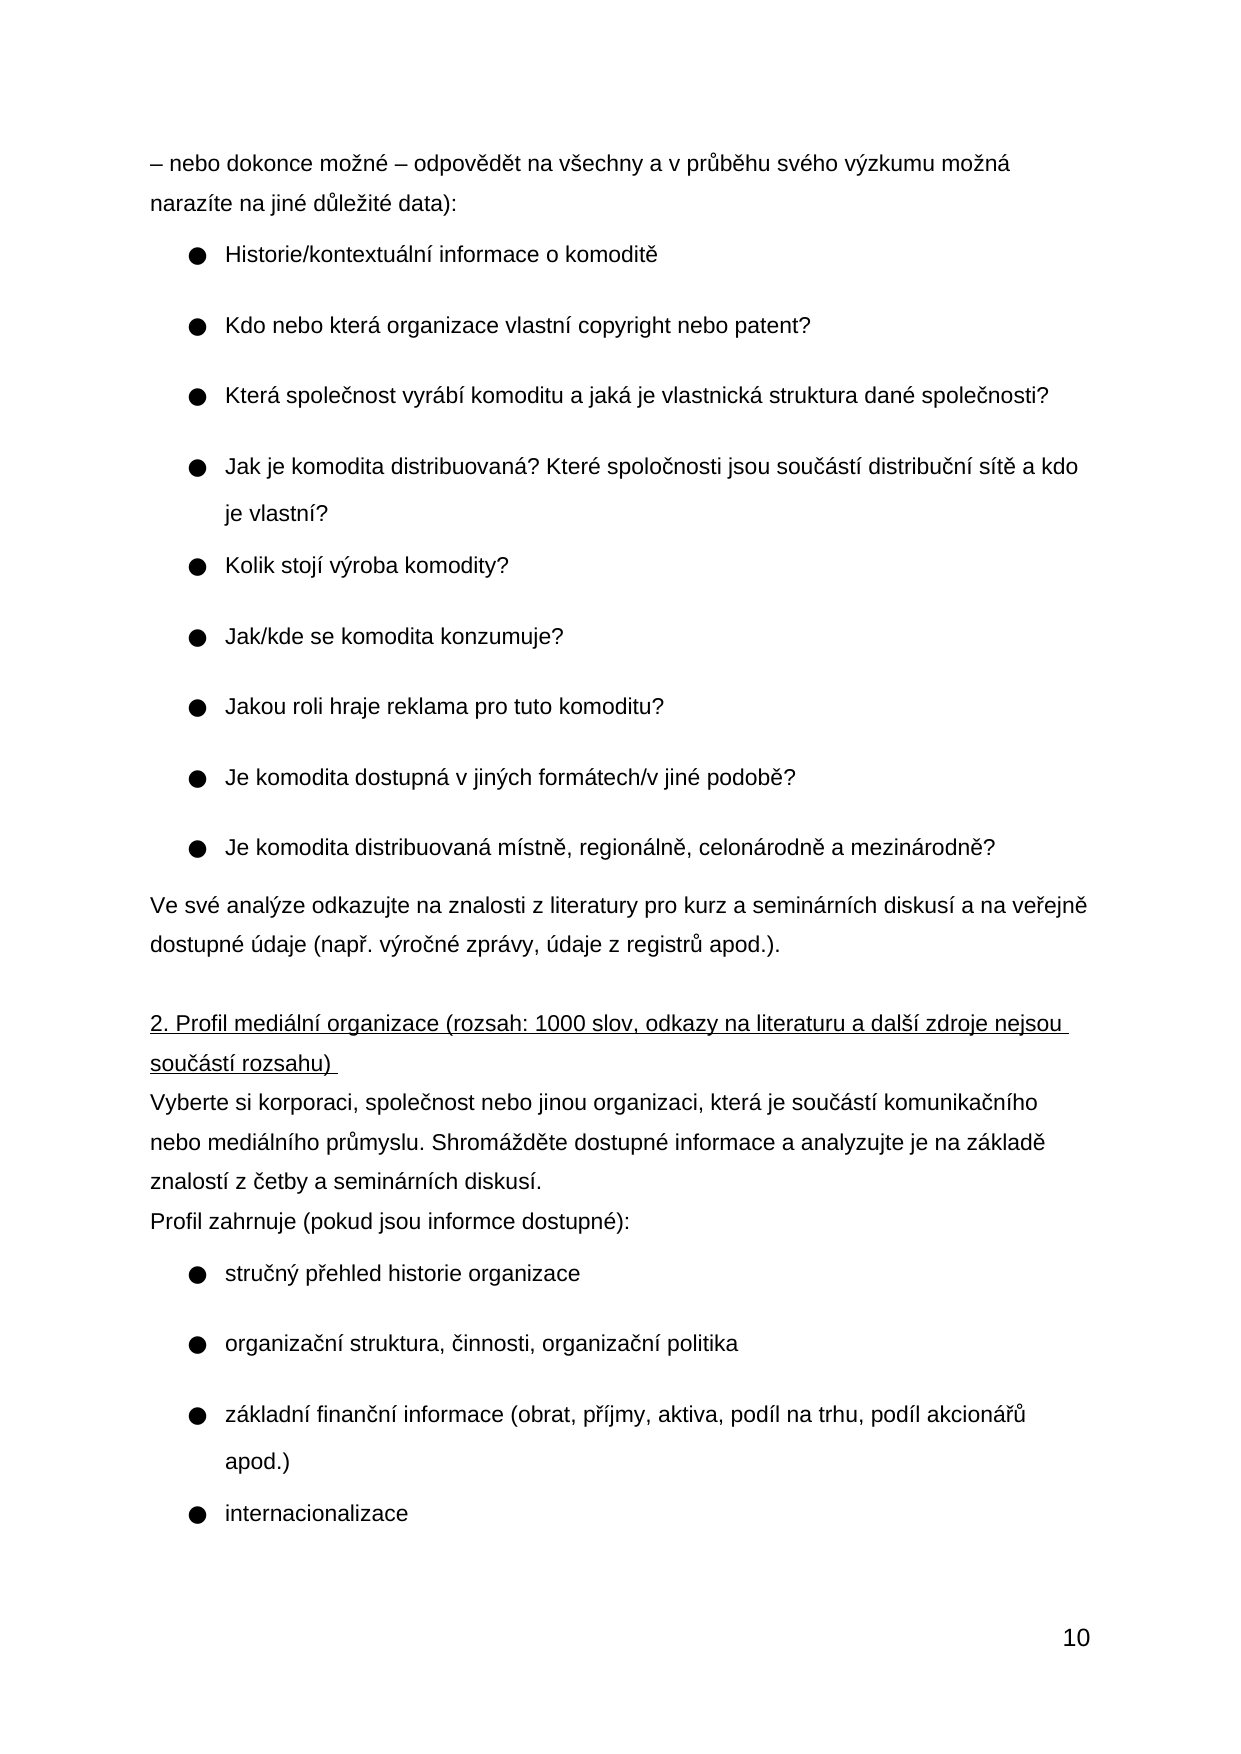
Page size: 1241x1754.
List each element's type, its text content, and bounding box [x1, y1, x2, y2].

list stručný přehled historie organizace [187, 1247, 1090, 1294]
list Jak/kde se komodita konzumuje? [187, 610, 1090, 657]
list Je komodita distribuovaná místně, regionálně, celonárodně a mezinárodně? [187, 821, 1090, 868]
list Jak je komodita distribuovaná? Které spoločnosti jsou součástí distribuční sítě a kdo je vlastní? [187, 440, 1090, 527]
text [150, 150, 1090, 216]
text 2. Profil mediální organizace (rozsah: 1000 slov, odkazy na literaturu a další zdroje nejsou součástí rozsahu) [150, 1010, 1090, 1076]
list Historie/kontextuální informace o komoditě [187, 229, 1090, 276]
text Profil zahrnuje (pokud jsou informce dostupné): [150, 1208, 1090, 1234]
text Ve své analýze odkazujte na znalosti z literatury pro kurz a seminárních diskusí a na veřejně dostupné údaje (např. výročné zprávy, údaje z registrů apod.). [150, 892, 1090, 958]
list Kolik stojí výroba komodity? [187, 540, 1090, 587]
list základní finanční informace (obrat, příjmy, aktiva, podíl na trhu, podíl akcionářů apod.) [187, 1388, 1090, 1474]
list Která společnost vyrábí komoditu a jaká je vlastnická struktura dané společnosti? [187, 370, 1090, 417]
list Kdo nebo která organizace vlastní copyright nebo patent? [187, 299, 1090, 346]
list Jakou roli hraje reklama pro tuto komoditu? [187, 681, 1090, 728]
list Je komodita dostupná v jiných formátech/v jiné podobě? [187, 751, 1090, 798]
list internacionalizace [187, 1488, 1090, 1534]
text Vyberte si korporaci, společnost nebo jinou organizaci, která je součástí komunikačního nebo mediálního průmyslu. Shromážděte dostupné informace a analyzujte je na základě znalostí z četby a seminárních diskusí. [150, 1089, 1090, 1194]
list organizační struktura, činnosti, organizační politika [187, 1318, 1090, 1364]
